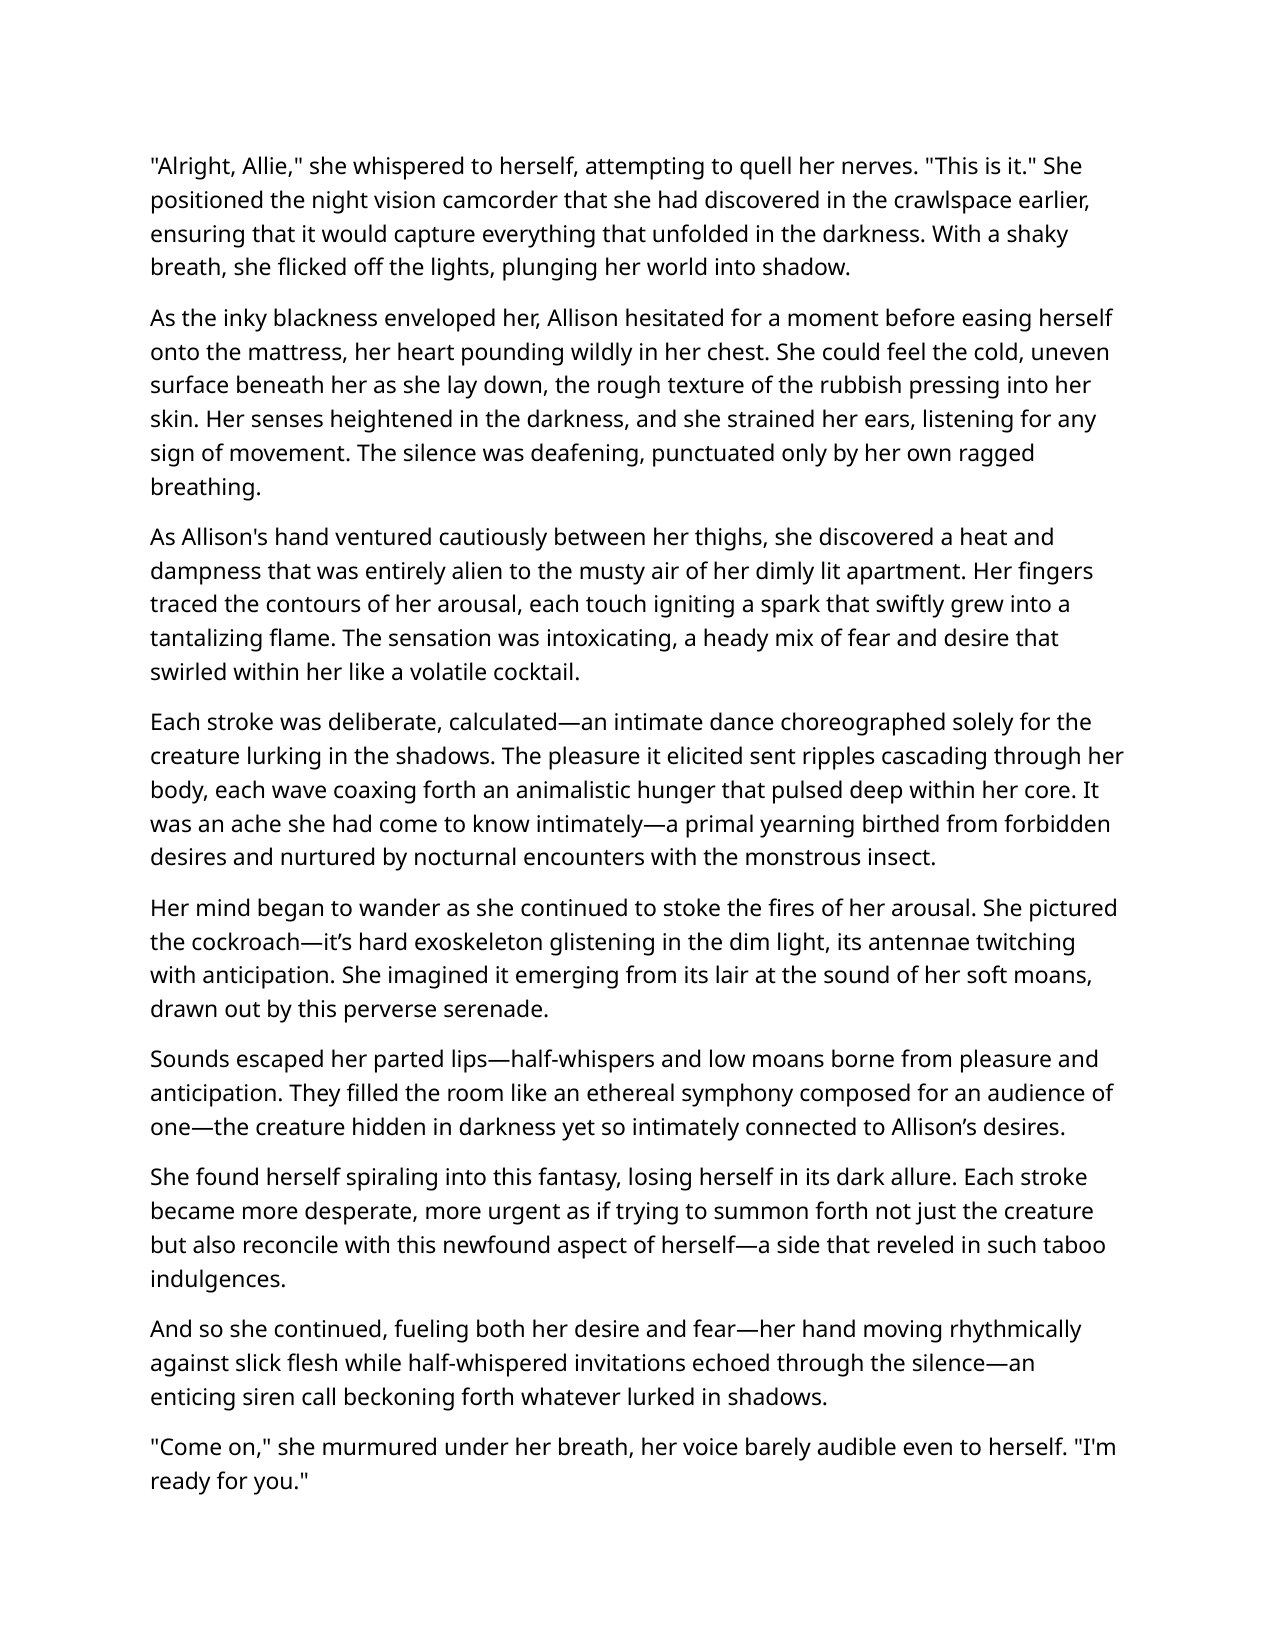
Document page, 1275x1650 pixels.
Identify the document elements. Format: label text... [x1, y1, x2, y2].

text "Alright, Allie," she whispered to herself, attempting to quell her nerves. "This is it." She positioned the night vision camcorder that she had discovered in the crawlspace earlier, ensuring that it would capture everything that unfolded in the darkness. With a shaky breath, she flicked off the lights, plunging her world into shadow. [150, 150, 1125, 282]
text And so she continued, fueling both her desire and fear—her hand moving rhythmically against slick flesh while half-whispered invitations echoed through the silence—an enticing siren call beckoning forth whatever lurked in shadows. [150, 1313, 1125, 1412]
text As Allison's hand ventured cautiously between her thighs, she discovered a heat and dampness that was entirely alien to the musty air of her dimly lit apartment. Her fingers traced the contours of her arousal, each touch igniting a spark that swiftly grew into a tantalizing flame. The sensation was intoxicating, a heady mix of fear and desire that swirled within her like a volatile cocktail. [150, 521, 1125, 687]
text Each stroke was deliberate, calculated—an intimate dance choreographed solely for the creature lurking in the shadows. The pleasure it elicited sent ripples cascading through her body, each wave coaxing forth an animalistic hunger that pulsed deep within her core. It was an ache she had come to know intimately—a primal yearning birthed from forbidden desires and nurtured by nocturnal encounters with the monstrous insect. [150, 706, 1125, 872]
text As the inky blackness enveloped her, Allison hesitated for a moment before easing herself onto the mattress, her heart pounding wildly in her chest. She could feel the cold, uneven surface beneath her as she lay down, the rough texture of the rubbish pressing into her skin. Her senses heightened in the darkness, and she strained her ears, listening for any sign of movement. The silence was deafening, punctuated only by her own ragged breathing. [150, 302, 1125, 502]
text She found herself spiraling into this fantasy, losing herself in its dark allure. Each stroke became more desperate, more urgent as if trying to summon forth not just the creature but also reconcile with this newfound aspect of herself—a side that reveled in such taboo indulgences. [150, 1161, 1125, 1294]
text Her mind began to wander as she continued to stoke the fires of her arousal. She pictured the cockroach—it’s hard exoskeleton glistening in the dim light, its antennae twitching with anticipation. She imagined it emerging from its lair at the sound of her soft moans, drawn out by this perverse serenade. [150, 892, 1125, 1024]
text Sounds escaped her parted lips—half-whispers and low moans borne from pleasure and anticipation. They filled the room like an ethereal symphony composed for an audience of one—the creature hidden in darkness yet so intimately connected to Allison’s desires. [150, 1043, 1125, 1142]
text "Come on," she murmured under her breath, her voice barely audible even to herself. "I'm ready for you." [150, 1431, 1125, 1496]
